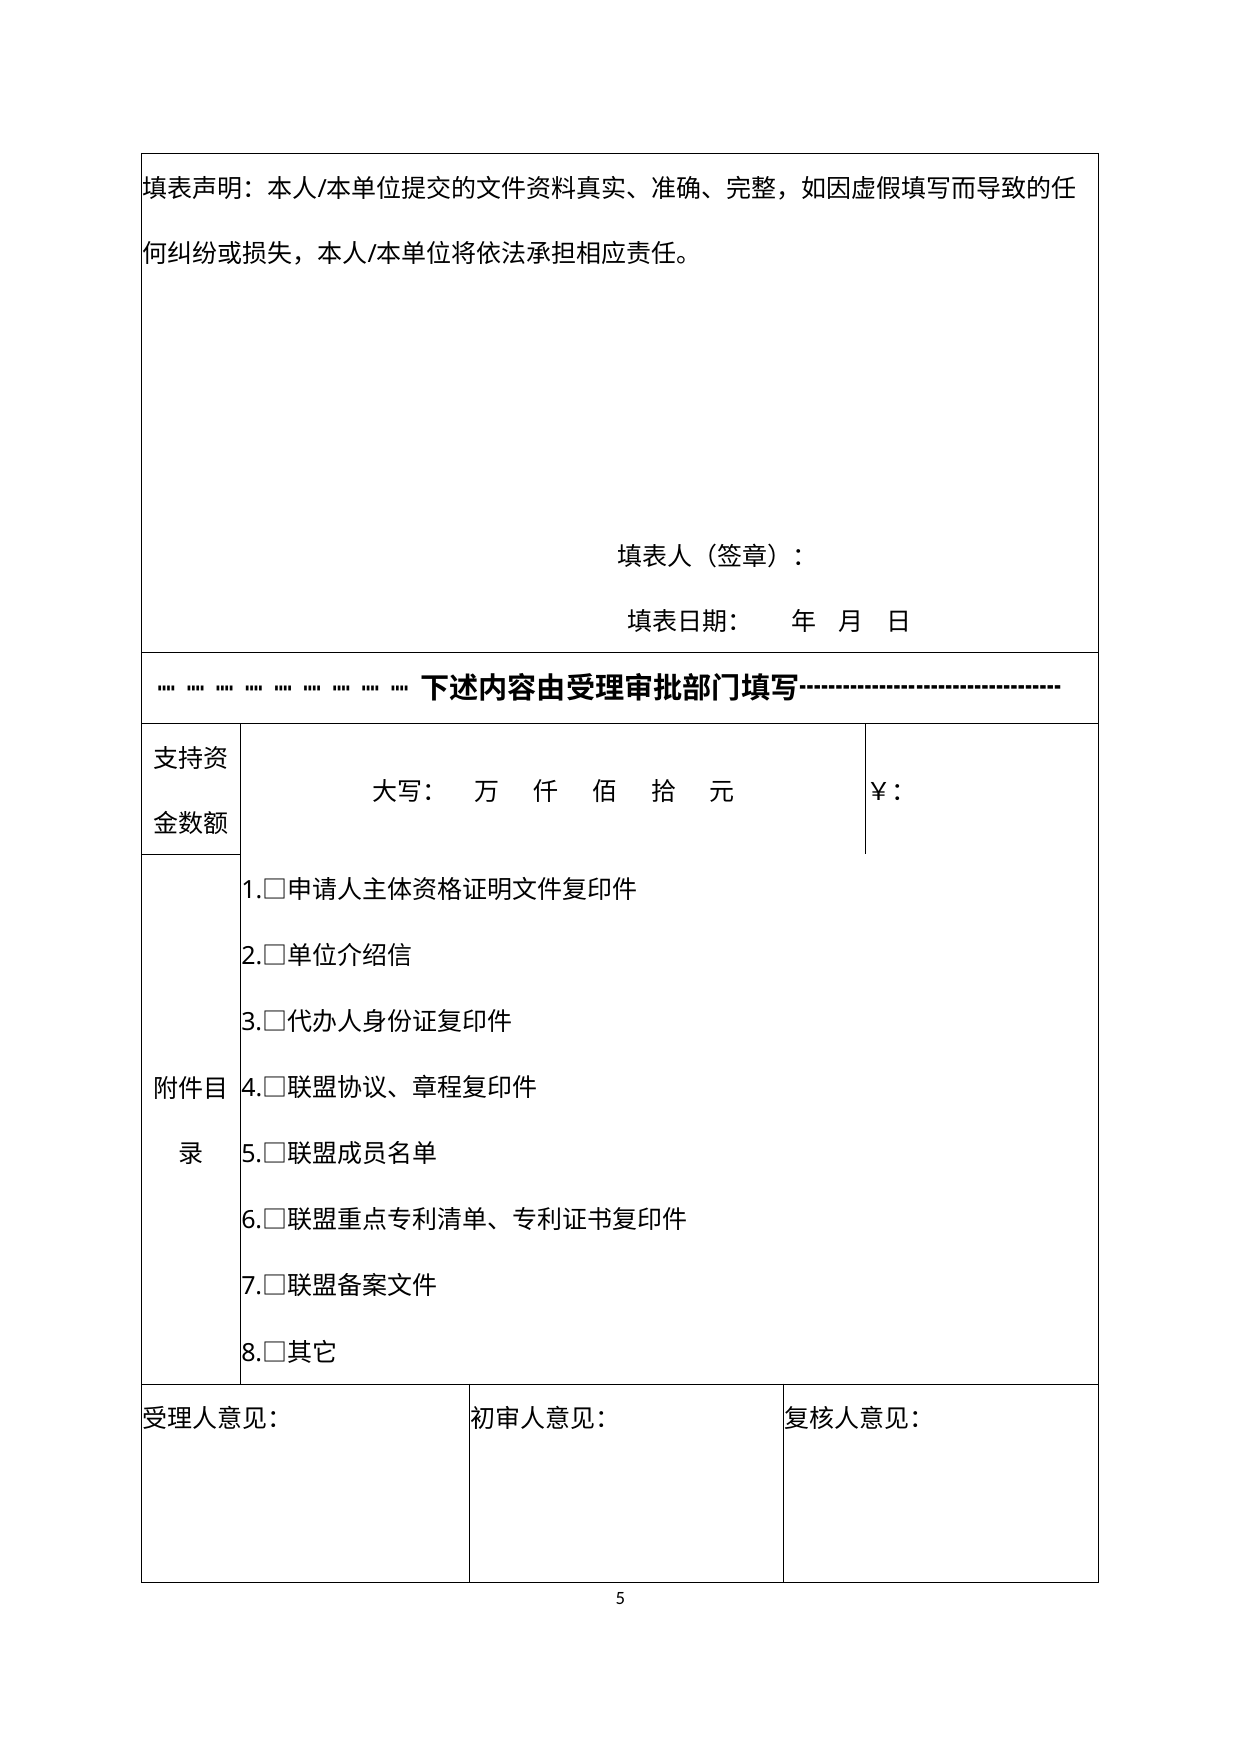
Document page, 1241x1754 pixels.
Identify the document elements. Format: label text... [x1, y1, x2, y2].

table_cell □联盟成员名单 [241, 1118, 1098, 1184]
table_cell 6.□联盟重点专利清单、专利证书复印件 [241, 1184, 1098, 1250]
table_cell 附件目录 [142, 855, 240, 1383]
table_cell 受理人意见： 签字： 年 月 日 [142, 1385, 469, 1582]
table_cell 1.□申请人主体资格证明文件复印件 [241, 854, 1098, 920]
table_cell ￥： [866, 724, 1098, 854]
table_cell 复核人意见： 签字： 年 月 日 [784, 1385, 1098, 1582]
table_cell 3.□代办人身份证复印件 [241, 986, 1098, 1052]
table_cell 初审人意见： 签字： 年 月 日 [470, 1385, 783, 1582]
table_cell 支持资 金数额 [142, 724, 240, 854]
table_cell 大写： 万 仟 佰 拾 元 [241, 724, 865, 854]
table_cell 4.□联盟协议、章程复印件 [241, 1052, 1098, 1118]
table_cell 填表声明：本人/本单位提交的文件资料真实、准确、完整，如因虚假填写而导致的任何纠纷或损失，本人/本单位将依法承担相应责任。 填表人（签章）： 填表日期： 年 月 日 [142, 154, 1098, 652]
table_cell 7.□联盟备案文件 [241, 1250, 1098, 1316]
table_cell ┉┉┉┉┉┉┉┉┉下述内容由受理审批部门填写┉┉┉┉┉┉┉┉┉ [142, 653, 1098, 723]
table_cell 2.□单位介绍信 [241, 920, 1098, 986]
table_cell 8.□其它 [241, 1316, 1098, 1383]
